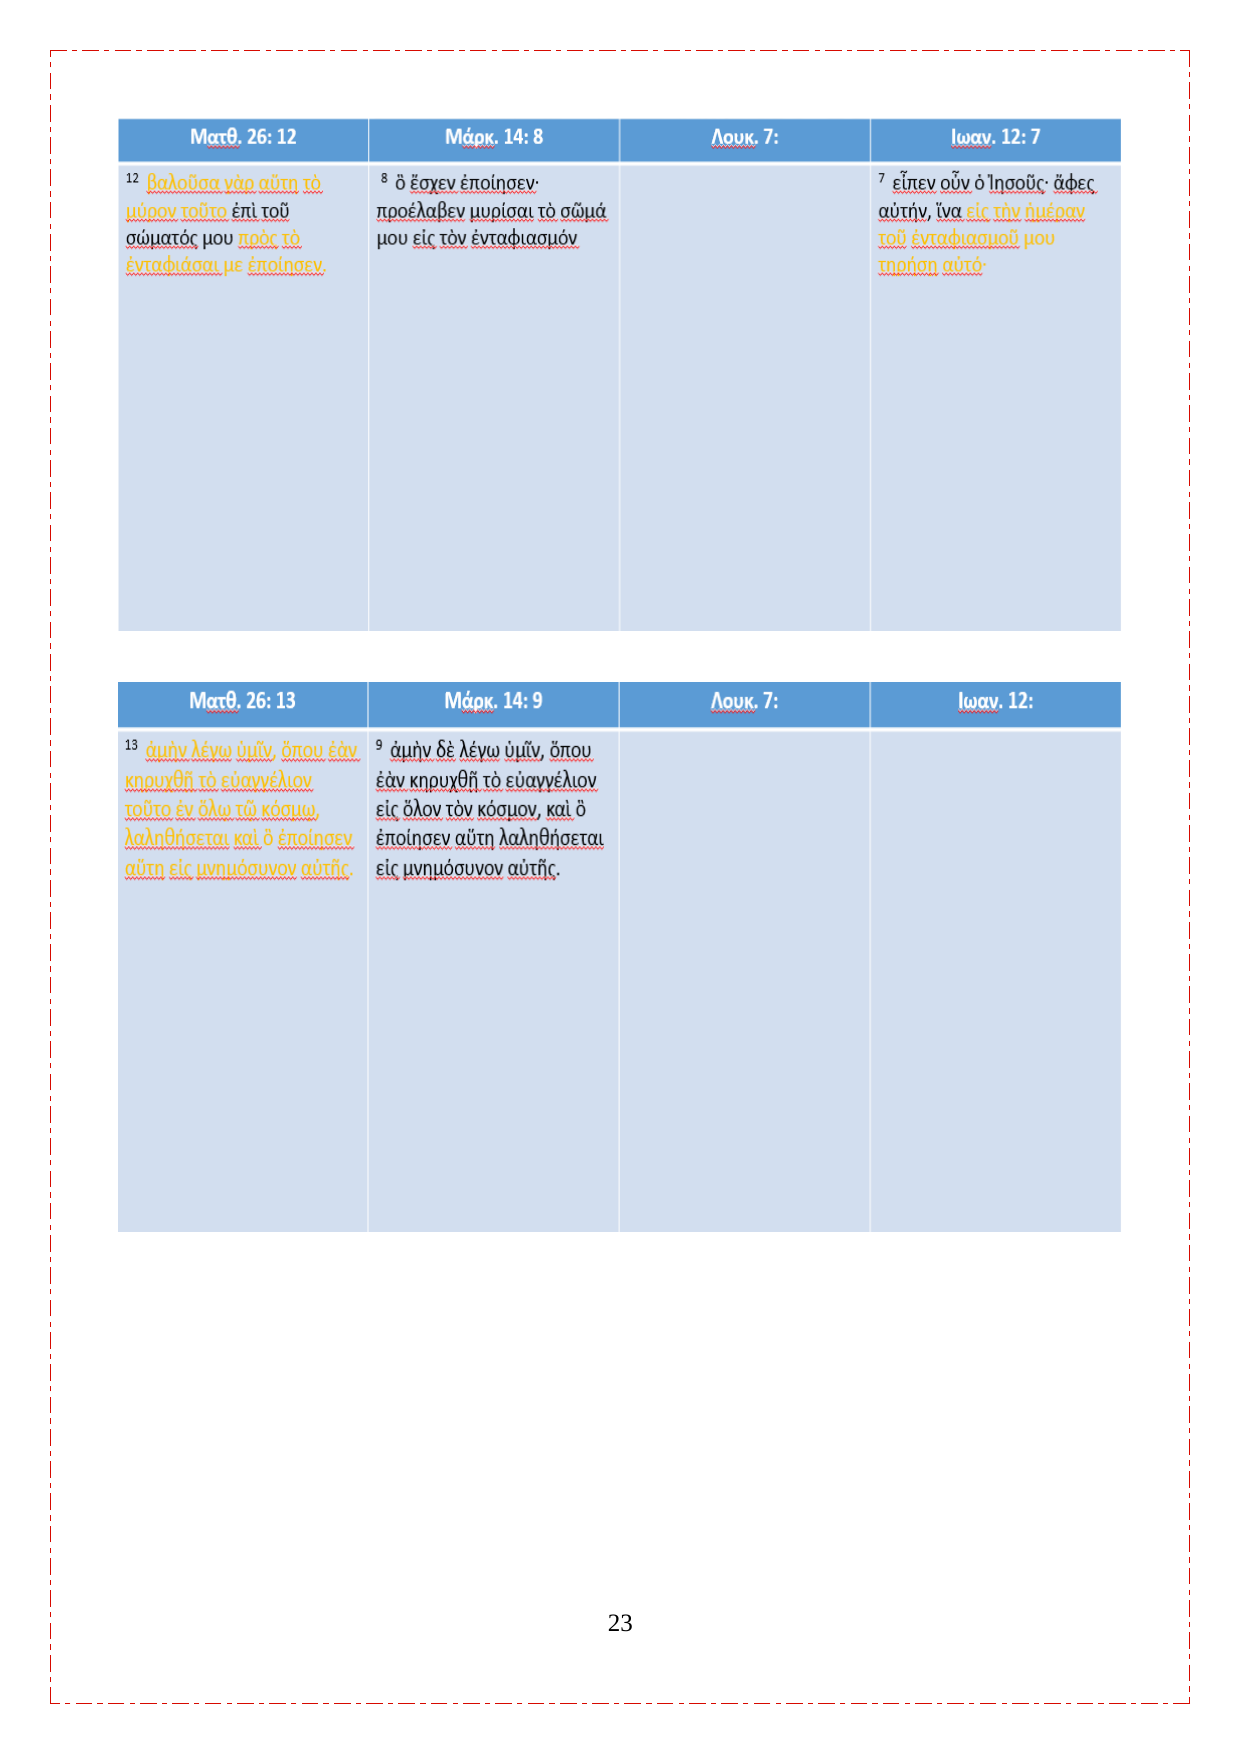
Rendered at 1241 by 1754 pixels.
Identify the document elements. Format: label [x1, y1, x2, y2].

picture [118, 118, 1122, 631]
picture [118, 682, 1122, 1232]
